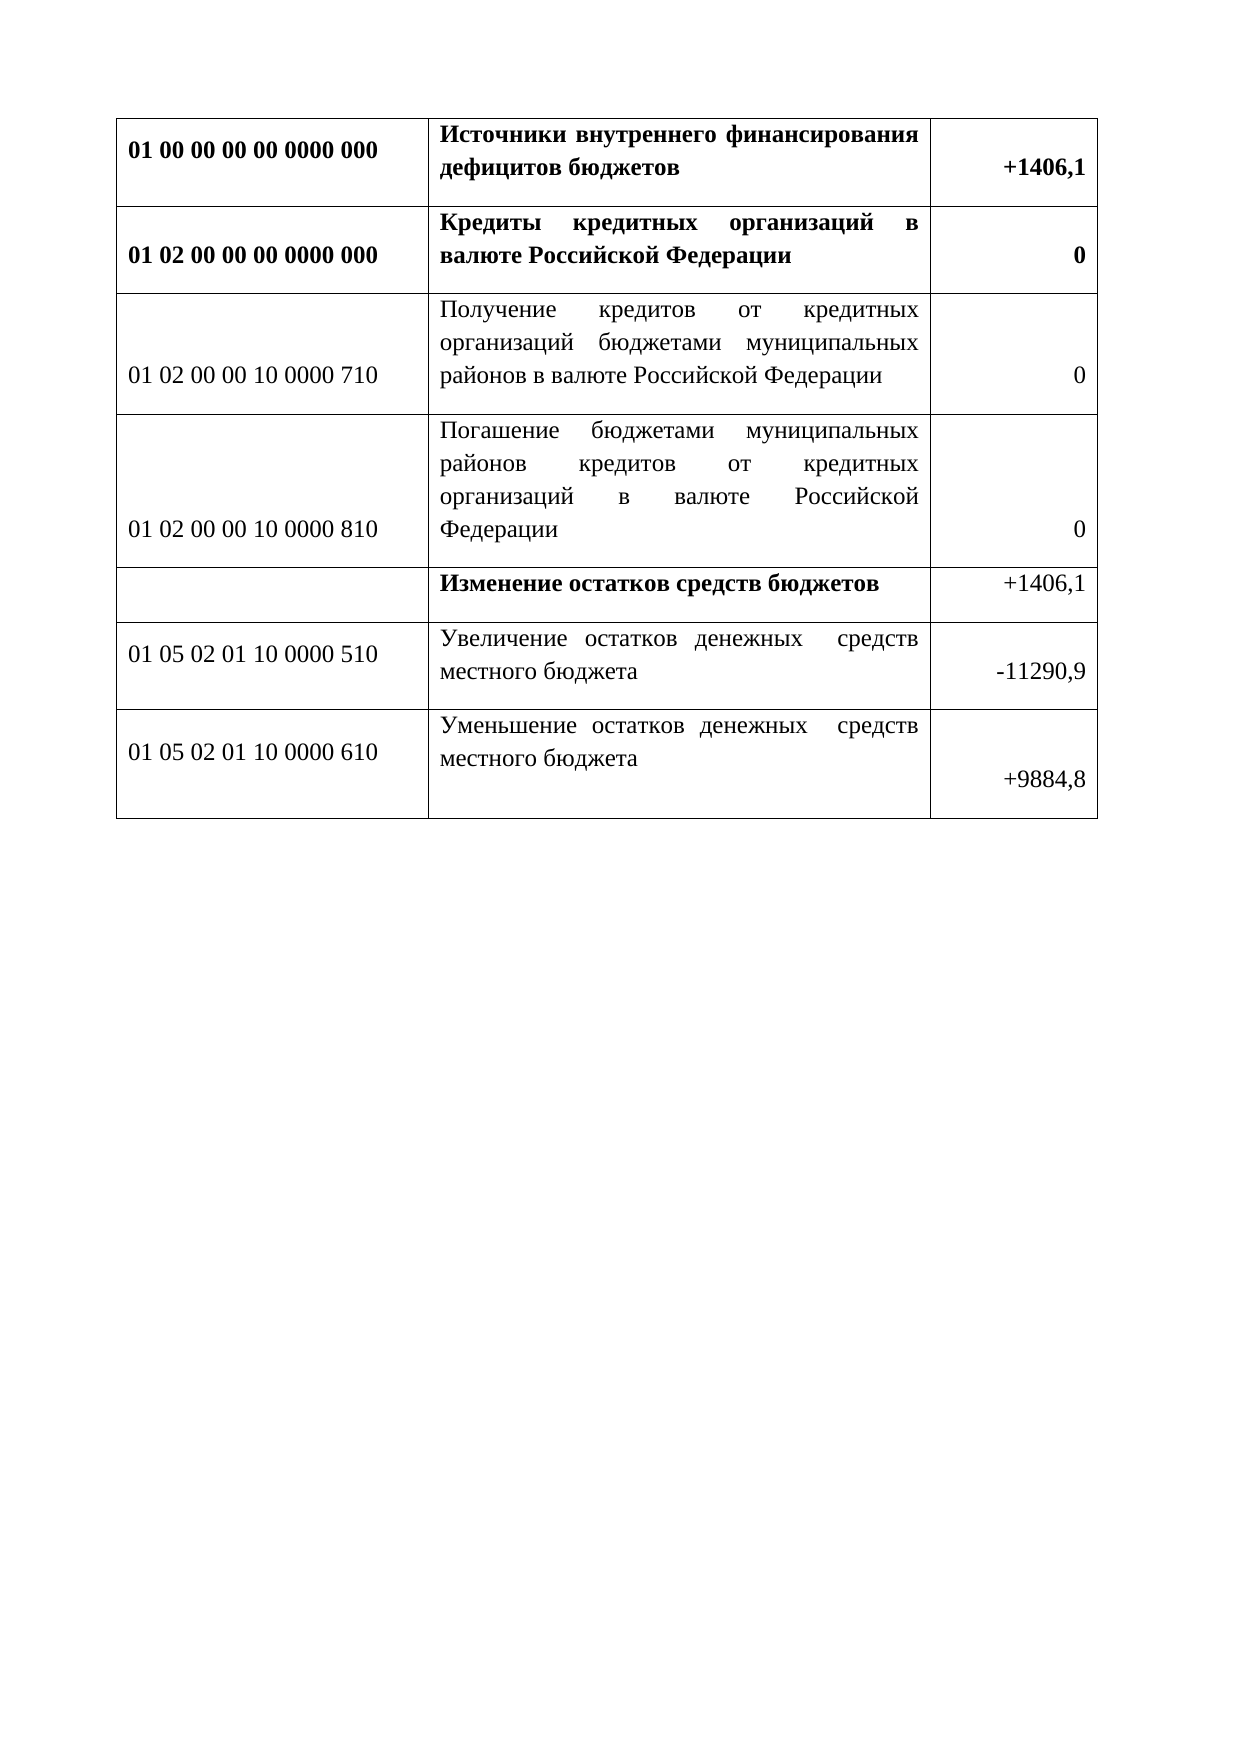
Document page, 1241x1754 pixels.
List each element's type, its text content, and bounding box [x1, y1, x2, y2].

table_cell 01 05 02 01 10 0000 510 [117, 623, 428, 709]
table_cell Уменьшение остатков денежных средств местного бюджета [429, 710, 930, 817]
table_cell Получение кредитов от кредитных организаций бюджетами муниципальных районов в валюте Российской Федерации [429, 294, 930, 414]
table_cell 01 02 00 00 10 0000 810 [117, 415, 428, 567]
table_cell 01 02 00 00 00 0000 000 [117, 207, 428, 293]
table_cell +9884,8 [931, 710, 1097, 817]
table_cell 01 02 00 00 10 0000 710 [117, 294, 428, 414]
table_cell -11290,9 [931, 623, 1097, 709]
table_cell [117, 568, 428, 622]
table_cell 01 05 02 01 10 0000 610 [117, 710, 428, 817]
table_cell Кредиты кредитных организаций в валюте Российской Федерации [429, 207, 930, 293]
table_cell +1406,1 [931, 568, 1097, 622]
table_cell 0 [931, 207, 1097, 293]
table_cell 01 00 00 00 00 0000 000 [117, 119, 428, 206]
table_cell Изменение остатков средств бюджетов [429, 568, 930, 622]
table_cell 0 [931, 415, 1097, 567]
table_cell 0 [931, 294, 1097, 414]
table_cell +1406,1 [931, 119, 1097, 206]
table_cell Источники внутреннего финансирования дефицитов бюджетов [429, 119, 930, 206]
table_cell Погашение бюджетами муниципальных районов кредитов от кредитных организаций в валюте Российской Федерации [429, 415, 930, 567]
table_cell Увеличение остатков денежных средств местного бюджета [429, 623, 930, 709]
